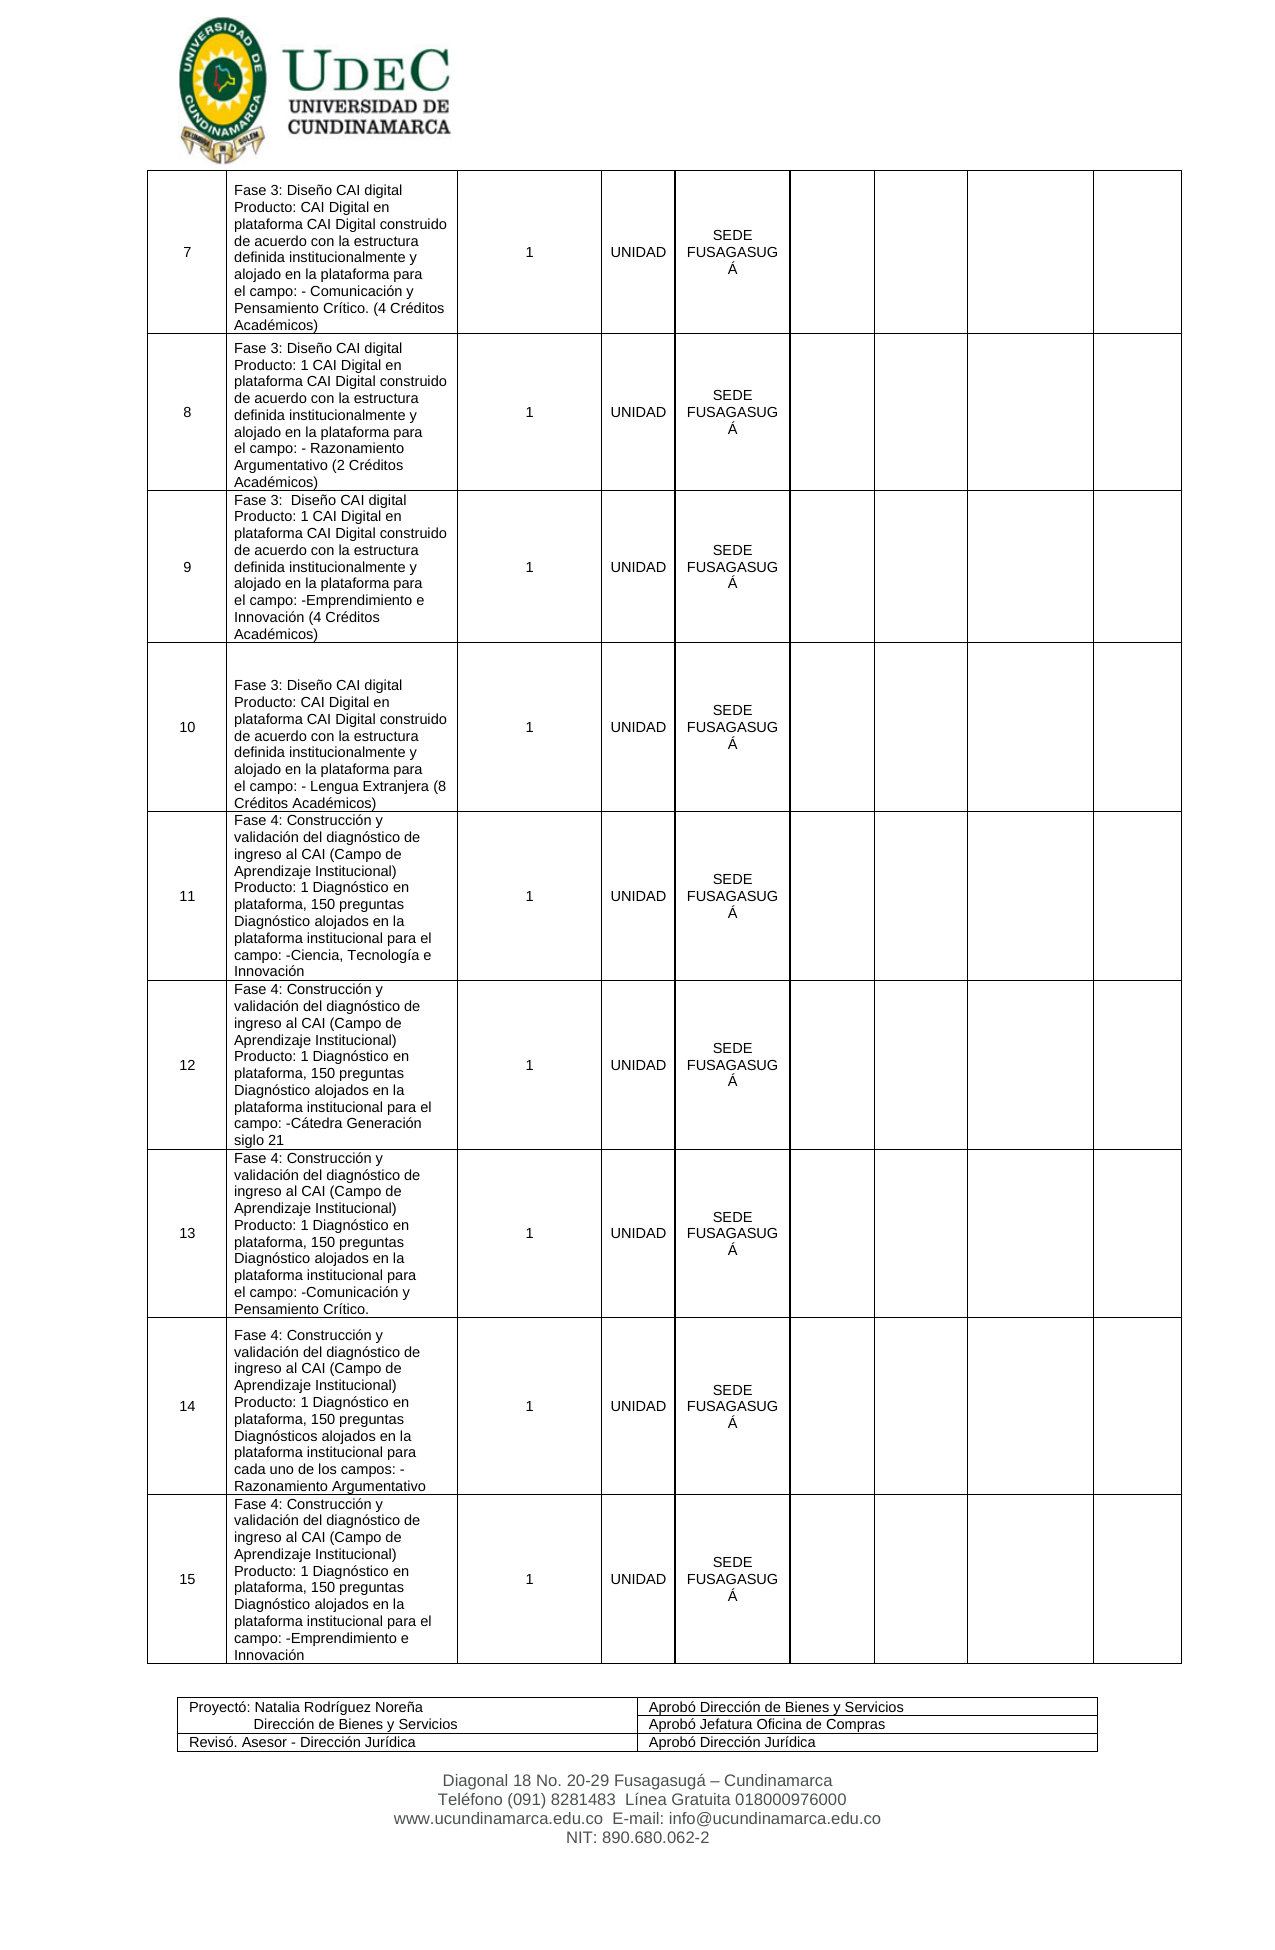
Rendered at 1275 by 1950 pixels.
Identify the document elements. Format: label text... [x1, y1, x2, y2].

table_cell [968, 1150, 1093, 1317]
table_cell [875, 171, 967, 333]
table_cell UNIDAD [602, 812, 674, 980]
table_cell [791, 812, 874, 980]
table_cell Fase 3: Diseño CAI digital Producto: CAI Digital en plataforma CAI Digital construido de acuerdo con la estructura definida institucionalmente y alojado en la plataforma para el campo: - Comunicación y Pensamiento Crítico. (4 Créditos Académicos) [227, 171, 457, 333]
table_cell SEDE FUSAGASUGÁ [676, 1318, 789, 1494]
table_cell [968, 171, 1093, 333]
table_cell 13 [148, 1150, 226, 1317]
table_cell 1 [458, 334, 601, 490]
table_cell [968, 981, 1093, 1148]
table_cell UNIDAD [602, 491, 674, 642]
table_cell UNIDAD [602, 171, 674, 333]
table_cell Fase 4: Construcción y validación del diagnóstico de ingreso al CAI (Campo de Aprendizaje Institucional) Producto: 1 Diagnóstico en plataforma, 150 preguntas Diagnósticos alojados en la plataforma institucional para cada uno de los campos: -Razonamiento Argumentativo [227, 1318, 457, 1494]
table_cell Fase 4: Construcción y validación del diagnóstico de ingreso al CAI (Campo de Aprendizaje Institucional) Producto: 1 Diagnóstico en plataforma, 150 preguntas Diagnóstico alojados en la plataforma institucional para el campo: -Ciencia, Tecnología e Innovación [227, 812, 457, 980]
table_cell UNIDAD [602, 1150, 674, 1317]
table_cell 1 [458, 1318, 601, 1494]
table_cell 1 [458, 1495, 601, 1663]
table_cell [875, 1318, 967, 1494]
table_cell [791, 643, 874, 811]
table_cell [968, 1495, 1093, 1663]
table_cell UNIDAD [602, 1495, 674, 1663]
table_cell 1 [458, 1150, 601, 1317]
table_cell [791, 1150, 874, 1317]
table_cell [875, 491, 967, 642]
table_cell Fase 4: Construcción y validación del diagnóstico de ingreso al CAI (Campo de Aprendizaje Institucional) Producto: 1 Diagnóstico en plataforma, 150 preguntas Diagnóstico alojados en la plataforma institucional para el campo: -Emprendimiento e Innovación [227, 1495, 457, 1663]
table_cell [1094, 334, 1181, 490]
table_cell [1094, 1318, 1181, 1494]
table_cell [791, 171, 874, 333]
table_cell [875, 812, 967, 980]
table_cell 9 [148, 491, 226, 642]
table_cell 8 [148, 334, 226, 490]
table_cell Fase 3: Diseño CAI digital Producto: 1 CAI Digital en plataforma CAI Digital construido de acuerdo con la estructura definida institucionalmente y alojado en la plataforma para el campo: -Emprendimiento e Innovación (4 Créditos Académicos) [227, 491, 457, 642]
table_cell 1 [458, 171, 601, 333]
table_cell SEDE FUSAGASUGÁ [676, 171, 789, 333]
table_cell [1094, 812, 1181, 980]
table_cell SEDE FUSAGASUGÁ [676, 491, 789, 642]
table_cell 12 [148, 981, 226, 1148]
table_cell 15 [148, 1495, 226, 1663]
table_cell [968, 812, 1093, 980]
table_cell 1 [458, 491, 601, 642]
table_cell [791, 1318, 874, 1494]
table_cell [1094, 491, 1181, 642]
table_cell [875, 981, 967, 1148]
table_cell [1094, 1495, 1181, 1663]
table_cell SEDE FUSAGASUGÁ [676, 1495, 789, 1663]
table_cell UNIDAD [602, 334, 674, 490]
table_cell 10 [148, 643, 226, 811]
table_cell [875, 643, 967, 811]
table_cell SEDE FUSAGASUGÁ [676, 1150, 789, 1317]
table_cell [791, 334, 874, 490]
table_cell SEDE FUSAGASUGÁ [676, 812, 789, 980]
table_cell 11 [148, 812, 226, 980]
table_cell UNIDAD [602, 1318, 674, 1494]
table_cell [968, 1318, 1093, 1494]
table_cell [1094, 1150, 1181, 1317]
table_cell [791, 1495, 874, 1663]
table_cell 7 [148, 171, 226, 333]
table_cell [875, 334, 967, 490]
table_cell 1 [458, 643, 601, 811]
table_cell [1094, 643, 1181, 811]
table_cell [791, 981, 874, 1148]
table_cell UNIDAD [602, 643, 674, 811]
picture [178, 16, 453, 166]
table_cell UNIDAD [602, 981, 674, 1148]
table_cell [1094, 171, 1181, 333]
table_cell SEDE FUSAGASUGÁ [676, 334, 789, 490]
table_cell Fase 3: Diseño CAI digital Producto: 1 CAI Digital en plataforma CAI Digital construido de acuerdo con la estructura definida institucionalmente y alojado en la plataforma para el campo: - Razonamiento Argumentativo (2 Créditos Académicos) [227, 334, 457, 490]
table_cell 14 [148, 1318, 226, 1494]
table_cell [968, 491, 1093, 642]
table_cell SEDE FUSAGASUGÁ [676, 981, 789, 1148]
table_cell SEDE FUSAGASUGÁ [676, 643, 789, 811]
table_cell [875, 1150, 967, 1317]
table_cell [1094, 981, 1181, 1148]
table_cell Fase 3: Diseño CAI digital Producto: CAI Digital en plataforma CAI Digital construido de acuerdo con la estructura definida institucionalmente y alojado en la plataforma para el campo: - Lengua Extranjera (8 Créditos Académicos) [227, 643, 457, 811]
table_cell [791, 491, 874, 642]
table_cell [968, 334, 1093, 490]
table_cell [968, 643, 1093, 811]
table_cell 1 [458, 812, 601, 980]
table_cell Fase 4: Construcción y validación del diagnóstico de ingreso al CAI (Campo de Aprendizaje Institucional) Producto: 1 Diagnóstico en plataforma, 150 preguntas Diagnóstico alojados en la plataforma institucional para el campo: -Comunicación y Pensamiento Crítico. [227, 1150, 457, 1317]
table_cell [875, 1495, 967, 1663]
table_cell Fase 4: Construcción y validación del diagnóstico de ingreso al CAI (Campo de Aprendizaje Institucional) Producto: 1 Diagnóstico en plataforma, 150 preguntas Diagnóstico alojados en la plataforma institucional para el campo: -Cátedra Generación siglo 21 [227, 981, 457, 1148]
table_cell 1 [458, 981, 601, 1148]
